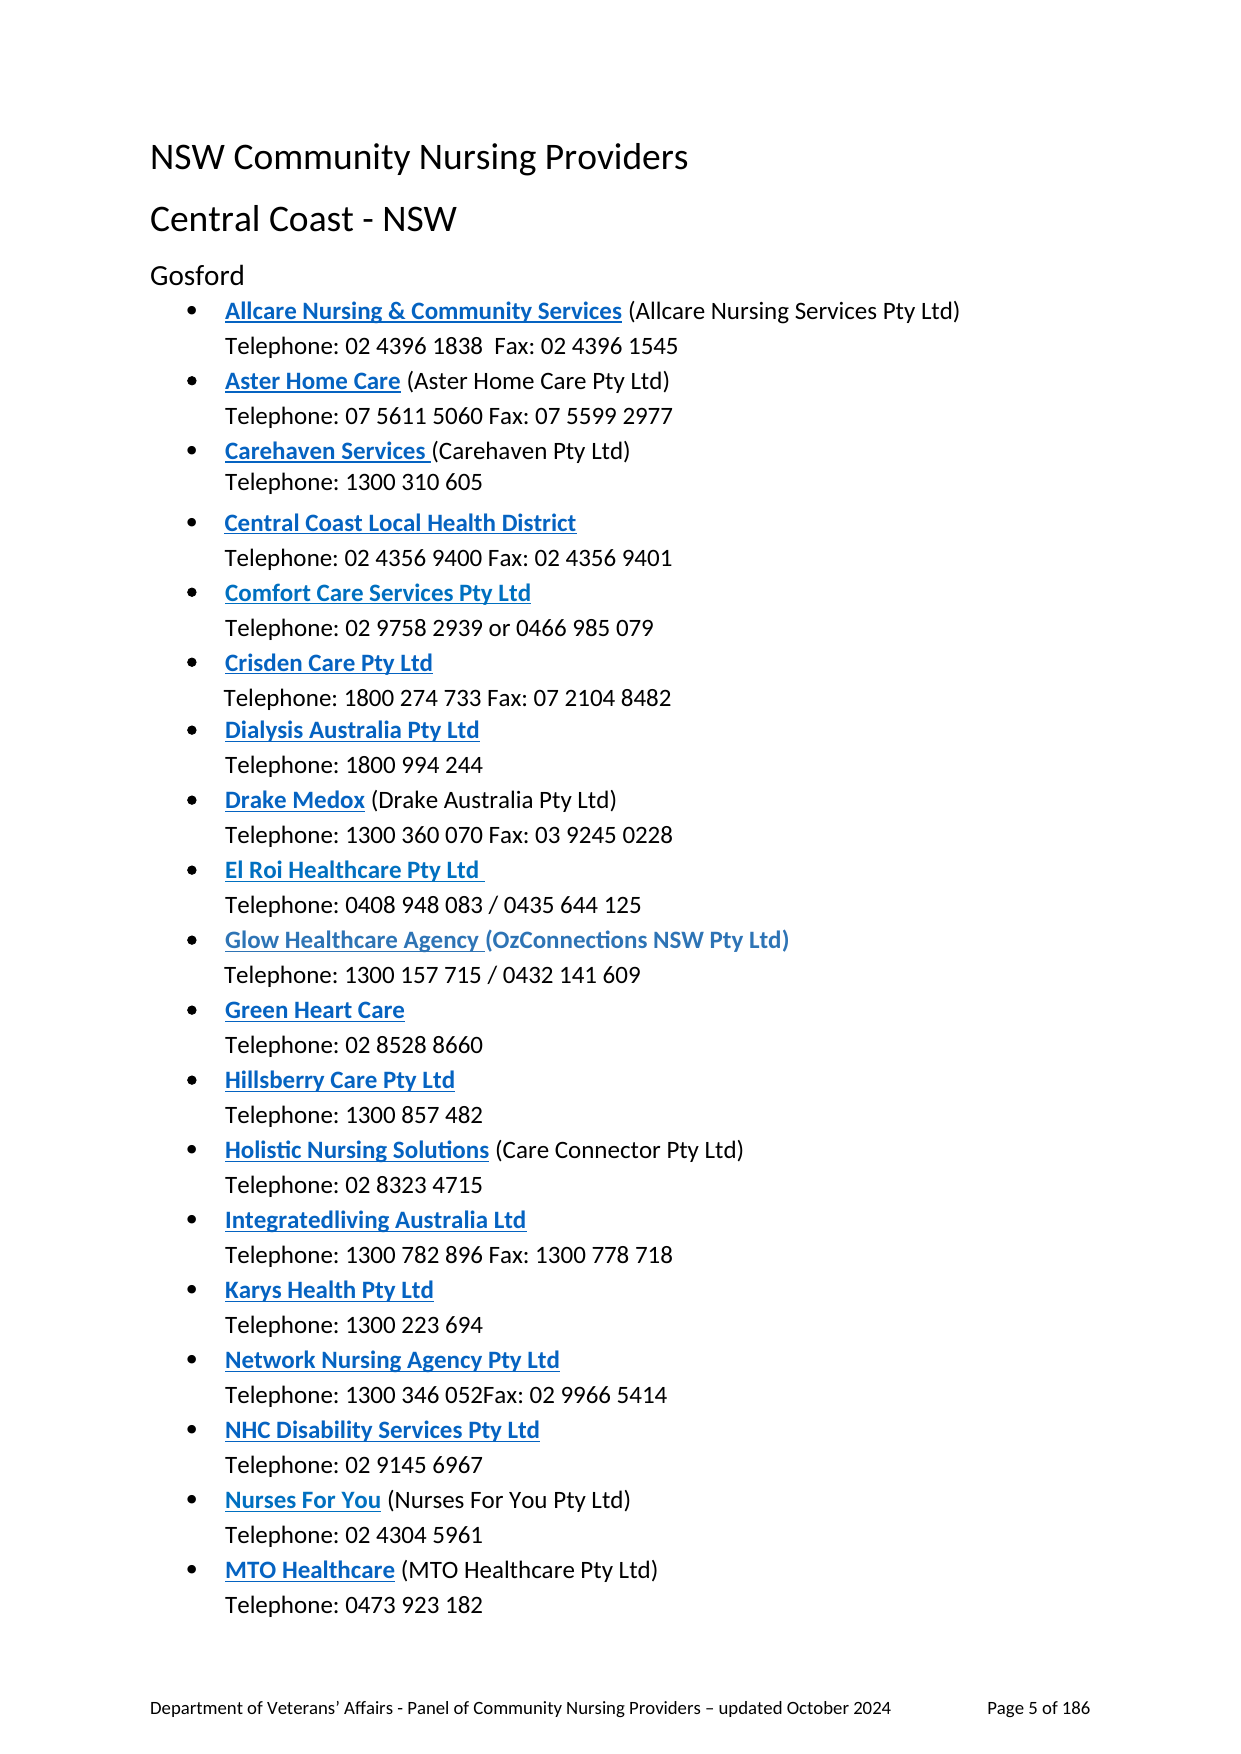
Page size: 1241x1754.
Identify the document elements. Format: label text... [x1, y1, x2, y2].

list Nurses For You (Nurses For You Pty Ltd) [187, 1485, 1090, 1515]
text Telephone: 0473 923 182 [225, 1590, 1090, 1620]
list Green Heart Care Telephone: 02 8528 8660 [187, 995, 1090, 1060]
text Telephone: 02 9145 6967 [225, 1450, 1090, 1480]
list Comfort Care Services Pty Ltd [187, 577, 1090, 607]
list Carehaven Services (Carehaven Pty Ltd) Telephone: 1300 310 605 [187, 435, 1090, 496]
list Drake Medox (Drake Australia Pty Ltd) [187, 785, 1090, 815]
list NHC Disability Services Pty Ltd [187, 1415, 1090, 1445]
list Aster Home Care (Aster Home Care Pty Ltd) [187, 365, 1090, 396]
list Central Coast Local Health District Telephone: 02 4356 9400 Fax: 02 4356 9401 [187, 507, 1090, 572]
text Telephone: 07 5611 5060 Fax: 07 5599 2977 [225, 400, 1090, 431]
list Network Nursing Agency Pty Ltd [187, 1345, 1090, 1375]
text Telephone: 1300 360 070 Fax: 03 9245 0228 [225, 820, 1090, 850]
list MTO Healthcare (MTO Healthcare Pty Ltd) [187, 1555, 1090, 1585]
list Glow Healthcare Agency (OzConnections NSW Pty Ltd) [187, 925, 1090, 955]
text Telephone: 1300 157 715 / 0432 141 609 [187, 960, 1090, 990]
subtitle Gosford [150, 257, 1090, 292]
subtitle NSW Community Nursing Providers [150, 133, 1090, 179]
text Telephone: 02 4304 5961 [225, 1520, 1090, 1550]
text Telephone: 1300 346 052Fax: 02 9966 5414 [225, 1380, 1090, 1410]
list Telephone: 1300 223 694 [225, 1310, 1090, 1340]
list Crisden Care Pty Ltd [187, 647, 1090, 677]
list El Roi Healthcare Pty Ltd [187, 855, 1090, 885]
text Telephone: 1300 782 896 Fax: 1300 778 718 [225, 1240, 1090, 1270]
list Hillsberry Care Pty Ltd Telephone: 1300 857 482 [187, 1065, 1090, 1130]
list Integratedliving Australia Ltd [187, 1205, 1090, 1235]
text Telephone: 1800 274 733 Fax: 07 2104 8482 [150, 682, 1090, 712]
list Karys Health Pty Ltd [187, 1275, 1090, 1305]
list Dialysis Australia Pty Ltd Telephone: 1800 994 244 [187, 715, 1090, 780]
subtitle Central Coast - NSW [150, 195, 1090, 241]
list Holistic Nursing Solutions (Care Connector Pty Ltd) [187, 1135, 1090, 1165]
text Telephone: 0408 948 083 / 0435 644 125 [225, 890, 1090, 920]
list Allcare Nursing & Community Services (Allcare Nursing Services Pty Ltd) Telephone: 02 4396 1838 Fax: 02 4396 1545 [187, 295, 1090, 361]
text Telephone: 02 9758 2939 or 0466 985 079 [225, 612, 1090, 642]
text Telephone: 02 8323 4715 [225, 1170, 1090, 1200]
